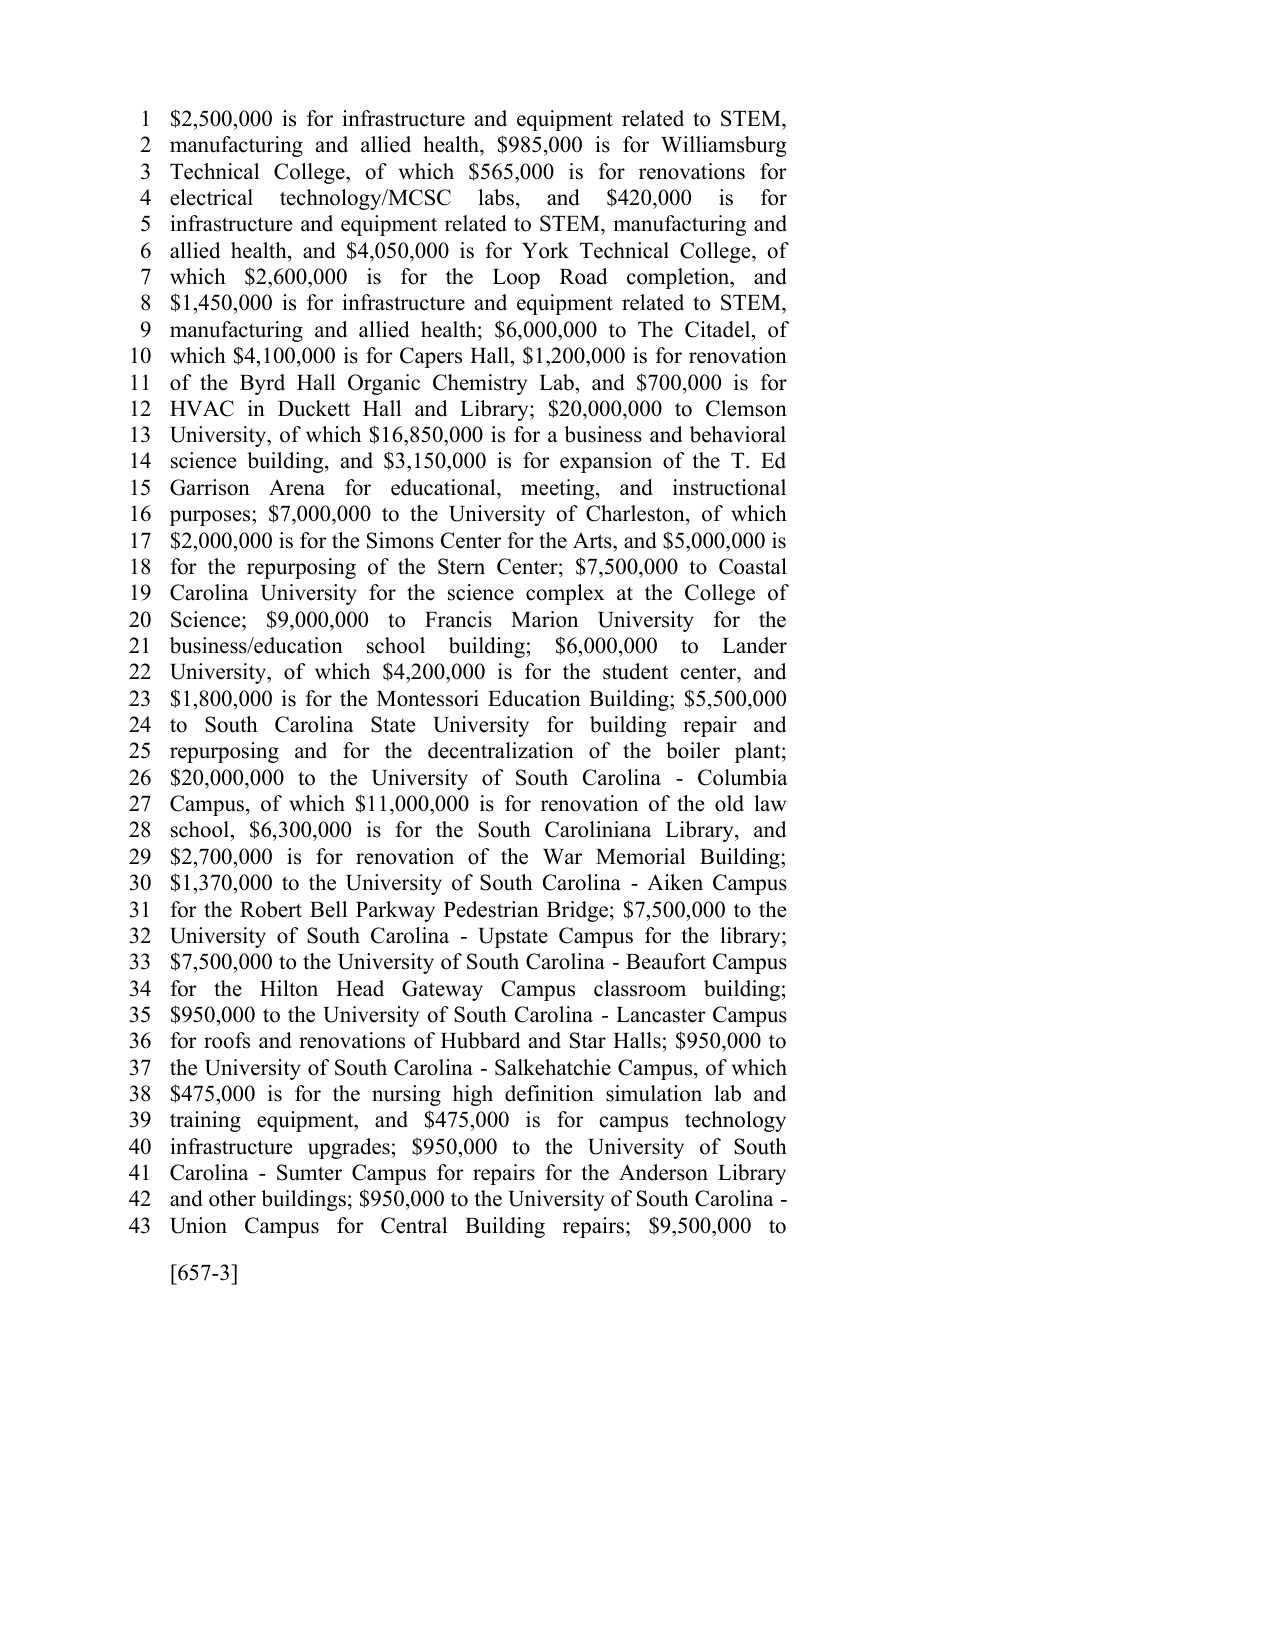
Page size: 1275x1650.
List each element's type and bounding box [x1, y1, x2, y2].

text [169, 105, 787, 1238]
